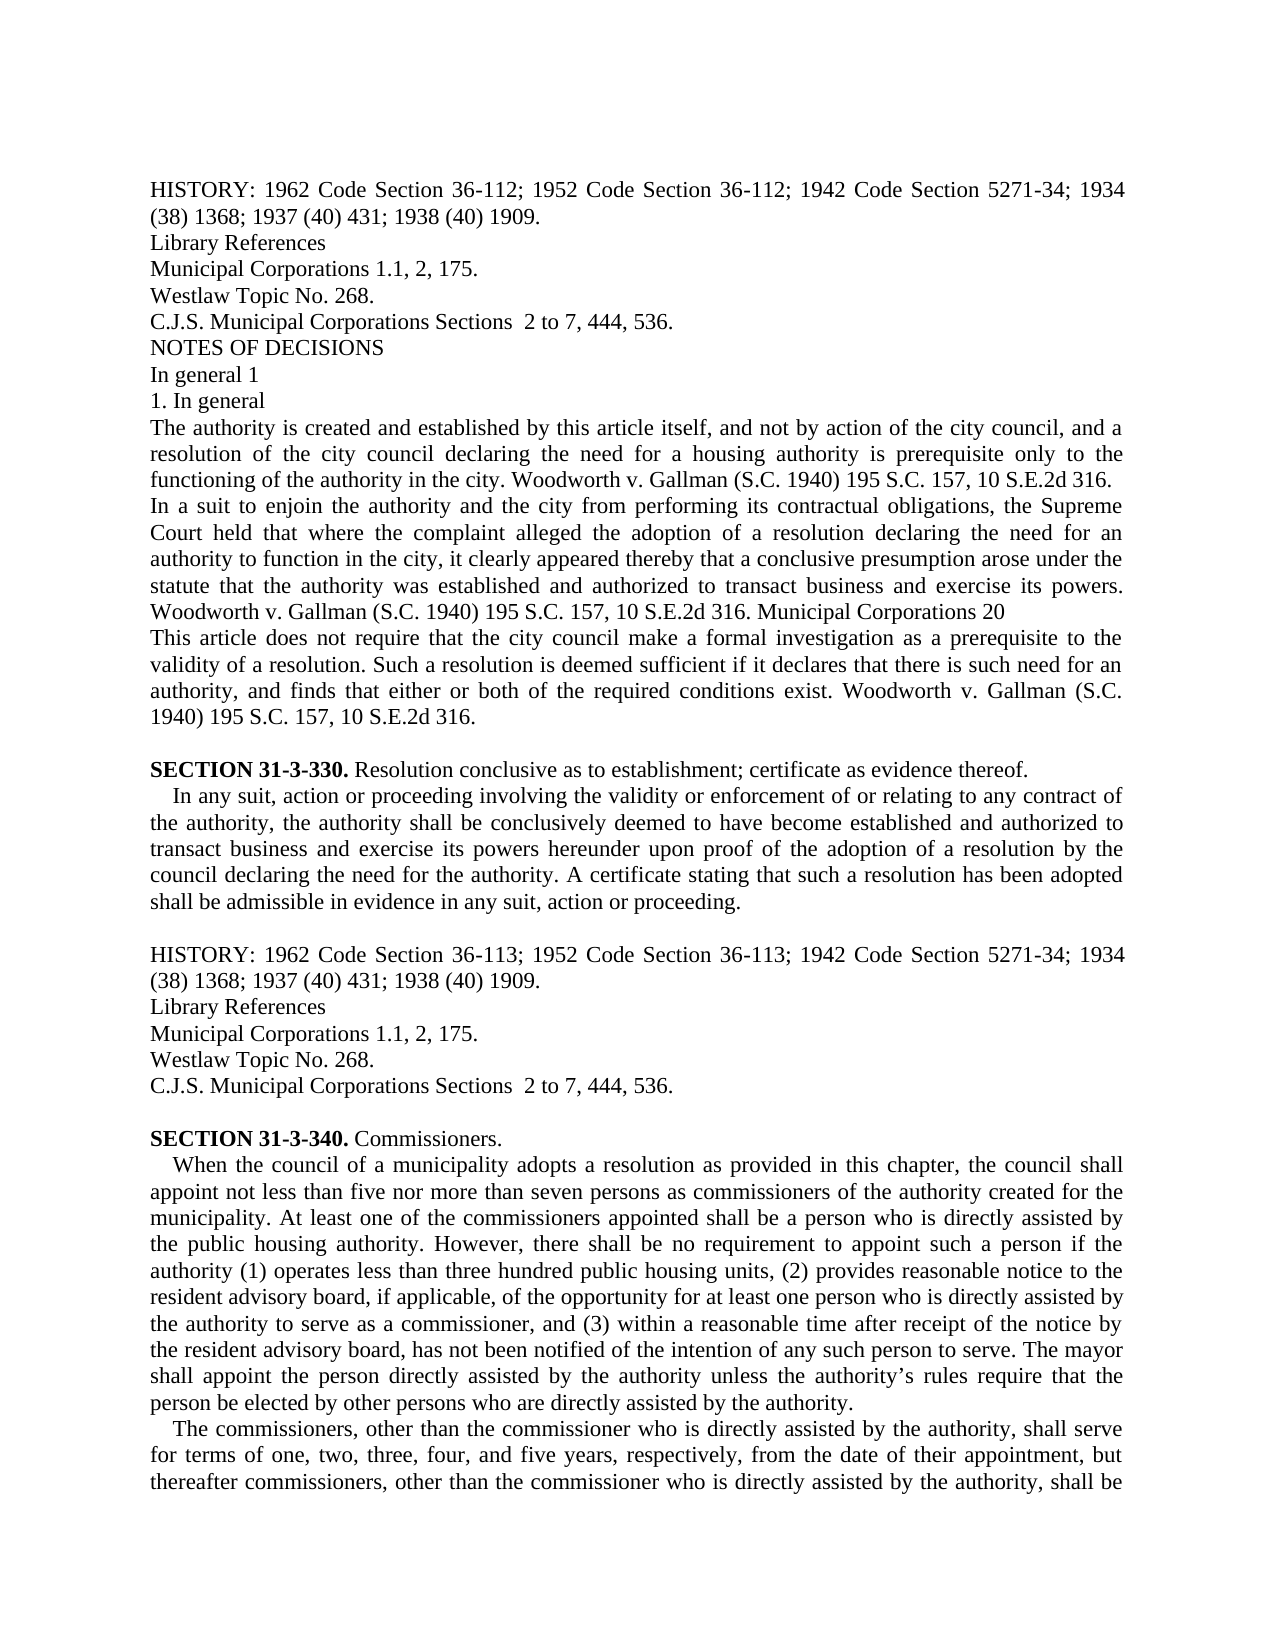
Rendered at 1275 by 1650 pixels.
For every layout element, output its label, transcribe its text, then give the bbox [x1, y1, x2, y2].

text Library References [150, 229, 1125, 255]
text This article does not require that the city council make a formal investigation as a prerequisite to the validity of a resolution. Such a resolution is deemed sufficient if it declares that there is such need for an authority, and finds that either or both of the required conditions exist. Woodworth v. Gallman (S.C. 1940) 195 S.C. 157, 10 S.E.2d 316. [150, 624, 1125, 730]
text In any suit, action or proceeding involving the validity or enforcement of or relating to any contract of the authority, the authority shall be conclusively deemed to have become established and authorized to transact business and exercise its powers hereunder upon proof of the adoption of a resolution by the council declaring the need for the authority. A certificate stating that such a resolution has been adopted shall be admissible in evidence in any suit, action or proceeding. [150, 782, 1125, 914]
text Westlaw Topic No. 268. [150, 1046, 1125, 1072]
text When the council of a municipality adopts a resolution as provided in this chapter, the council shall appoint not less than five nor more than seven persons as commissioners of the authority created for the municipality. At least one of the commissioners appointed shall be a person who is directly assisted by the public housing authority. However, there shall be no requirement to appoint such a person if the authority (1) operates less than three hundred public housing units, (2) provides reasonable notice to the resident advisory board, if applicable, of the opportunity for at least one person who is directly assisted by the authority to serve as a commissioner, and (3) within a reasonable time after receipt of the notice by the resident advisory board, has not been notified of the intention of any such person to serve. The mayor shall appoint the person directly assisted by the authority unless the authority’s rules require that the person be elected by other persons who are directly assisted by the authority. [150, 1151, 1125, 1415]
text HISTORY: 1962 Code Section 36-113; 1952 Code Section 36-113; 1942 Code Section 5271-34; 1934 (38) 1368; 1937 (40) 431; 1938 (40) 1909. [150, 941, 1125, 993]
text C.J.S. Municipal Corporations Sections 2 to 7, 444, 536. [150, 1072, 1125, 1099]
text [150, 1415, 1125, 1494]
text In a suit to enjoin the authority and the city from performing its contractual obligations, the Supreme Court held that where the complaint alleged the adoption of a resolution declaring the need for an authority to function in the city, it clearly appeared thereby that a conclusive presumption arose under the statute that the authority was established and authorized to transact business and exercise its powers. Woodworth v. Gallman (S.C. 1940) 195 S.C. 157, 10 S.E.2d 316. Municipal Corporations 20 [150, 493, 1125, 624]
text In general 1 [150, 361, 1125, 387]
text C.J.S. Municipal Corporations Sections 2 to 7, 444, 536. [150, 308, 1125, 334]
text Library References [150, 993, 1125, 1020]
text SECTION 31-3-340. Commissioners. [150, 1125, 1125, 1151]
text The authority is created and established by this article itself, and not by action of the city council, and a resolution of the city council declaring the need for a housing authority is prerequisite only to the functioning of the authority in the city. Woodworth v. Gallman (S.C. 1940) 195 S.C. 157, 10 S.E.2d 316. [150, 413, 1125, 493]
text Westlaw Topic No. 268. [150, 282, 1125, 308]
text NOTES OF DECISIONS [150, 334, 1125, 361]
text 1. In general [150, 387, 1125, 413]
text Municipal Corporations 1.1, 2, 175. [150, 255, 1125, 282]
text SECTION 31-3-330. Resolution conclusive as to establishment; certificate as evidence thereof. [150, 756, 1125, 782]
text Municipal Corporations 1.1, 2, 175. [150, 1020, 1125, 1046]
text HISTORY: 1962 Code Section 36-112; 1952 Code Section 36-112; 1942 Code Section 5271-34; 1934 (38) 1368; 1937 (40) 431; 1938 (40) 1909. [150, 176, 1125, 229]
